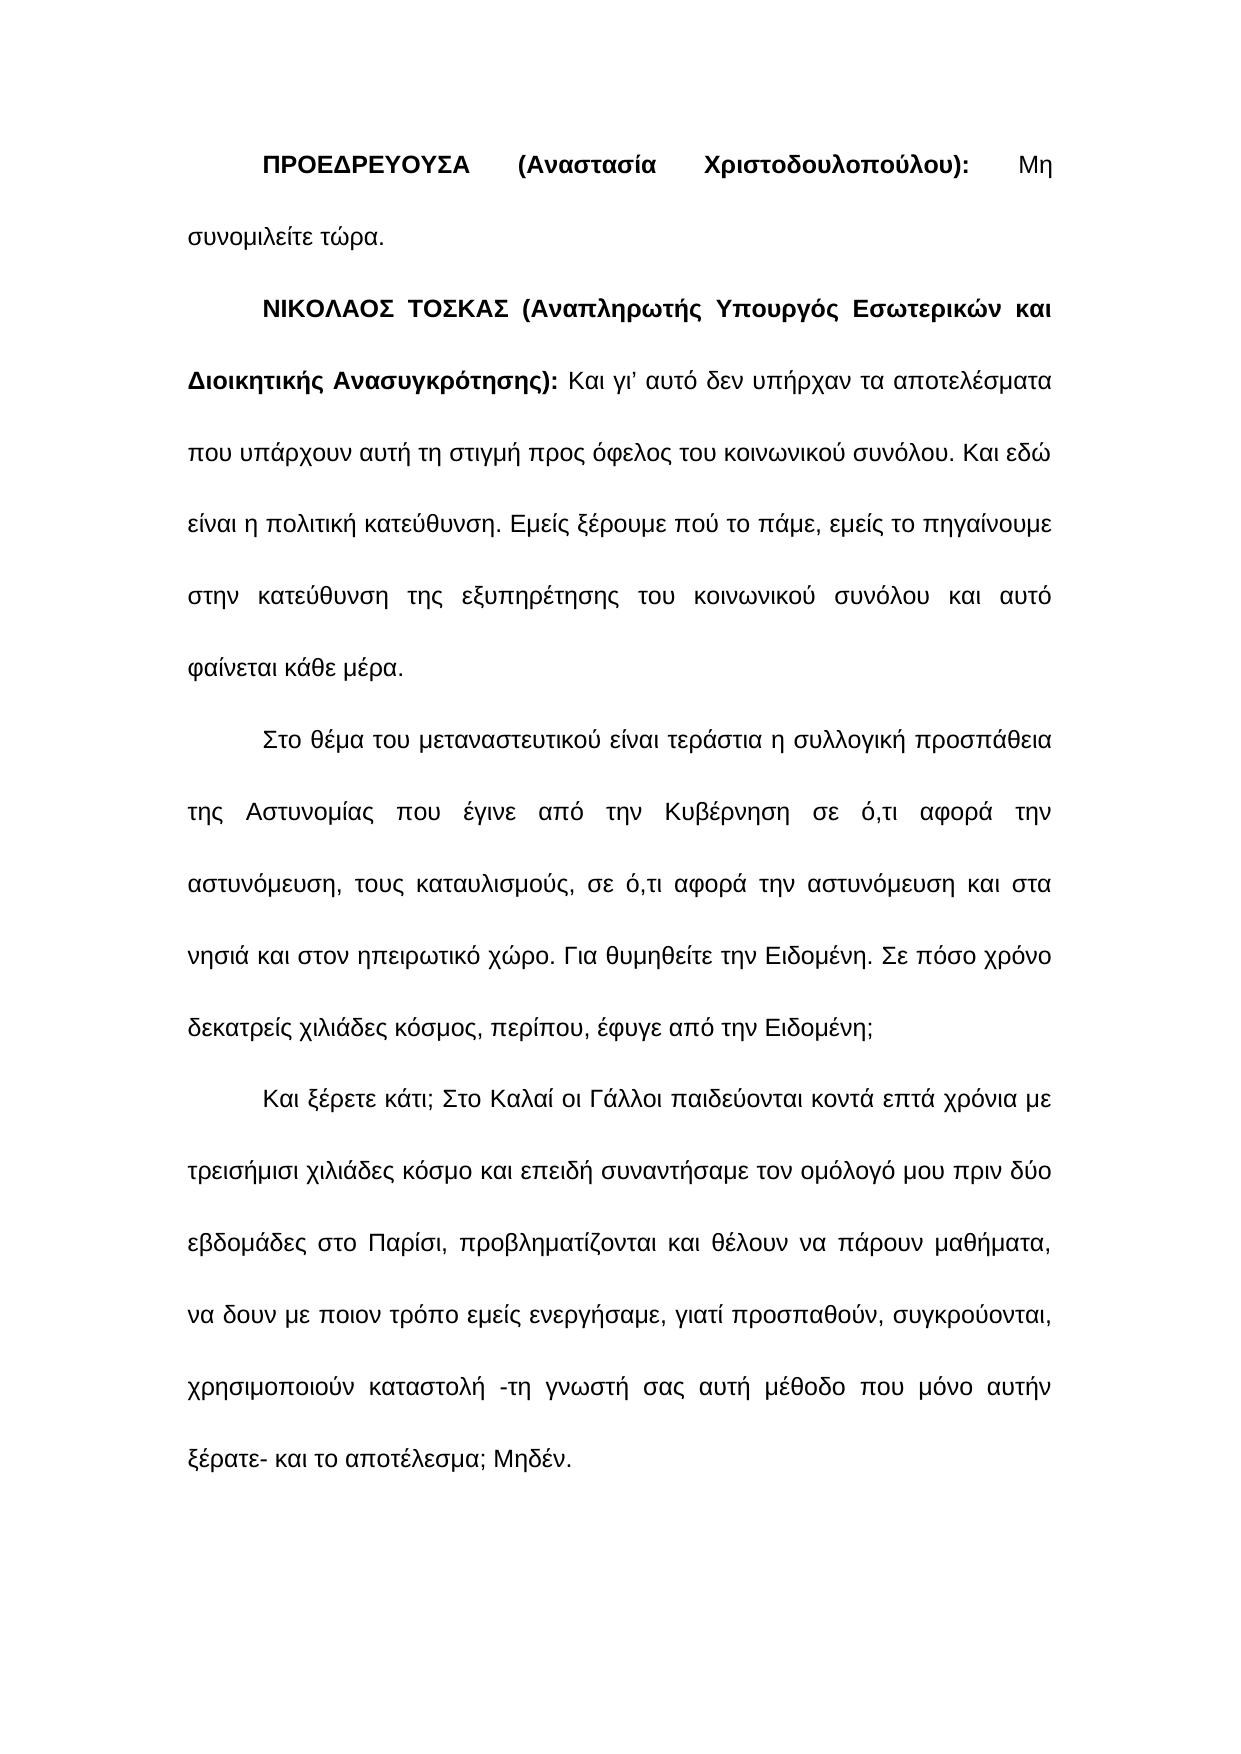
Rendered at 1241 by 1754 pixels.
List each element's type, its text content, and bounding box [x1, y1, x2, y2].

text Και ξέρετε κάτι; Στο Καλαί οι Γάλλοι παιδεύονται κοντά επτά χρόνια με τρεισήμισι χιλιάδες κόσμο και επειδή συναντήσαμε τον ομόλογό μου πριν δύο εβδομάδες στο Παρίσι, προβληματίζονται και θέλουν να πάρουν μαθήματα, να δουν με ποιον τρόπο εμείς ενεργήσαμε, γιατί προσπαθούν, συγκρούονται, χρησιμοποιούν καταστολή -τη γνωστή σας αυτή μέθοδο που μόνο αυτήν ξέρατε- και το αποτέλεσμα; Μηδέν. [187, 1084, 1053, 1472]
text Στο θέμα του μεταναστευτικού είναι τεράστια η συλλογική προσπάθεια της Αστυνομίας που έγινε από την Κυβέρνηση σε ό,τι αφορά την αστυνόμευση, τους καταυλισμούς, σε ό,τι αφορά την αστυνόμευση και στα νησιά και στον ηπειρωτικό χώρο. Για θυμηθείτε την Ειδομένη. Σε πόσο χρόνο δεκατρείς χιλιάδες κόσμος, περίπου, έφυγε από την Ειδομένη; [187, 725, 1053, 1041]
text ΝΙΚΟΛΑΟΣ ΤΟΣΚΑΣ (Αναπληρωτής Υπουργός Εσωτερικών και Διοικητικής Ανασυγκρότησης): Και γι’ αυτό δεν υπήρχαν τα αποτελέσματα που υπάρχουν αυτή τη στιγμή προς όφελος του κοινωνικού συνόλου. Και εδώ είναι η πολιτική κατεύθυνση. Εμείς ξέρουμε πού το πάμε, εμείς το πηγαίνουμε στην κατεύθυνση της εξυπηρέτησης του κοινωνικού συνόλου και αυτό φαίνεται κάθε μέρα. [187, 294, 1053, 682]
text ΠΡΟΕΔΡΕΥΟΥΣΑ (Αναστασία Χριστοδουλοπούλου): Μη συνομιλείτε τώρα. [187, 150, 1053, 251]
